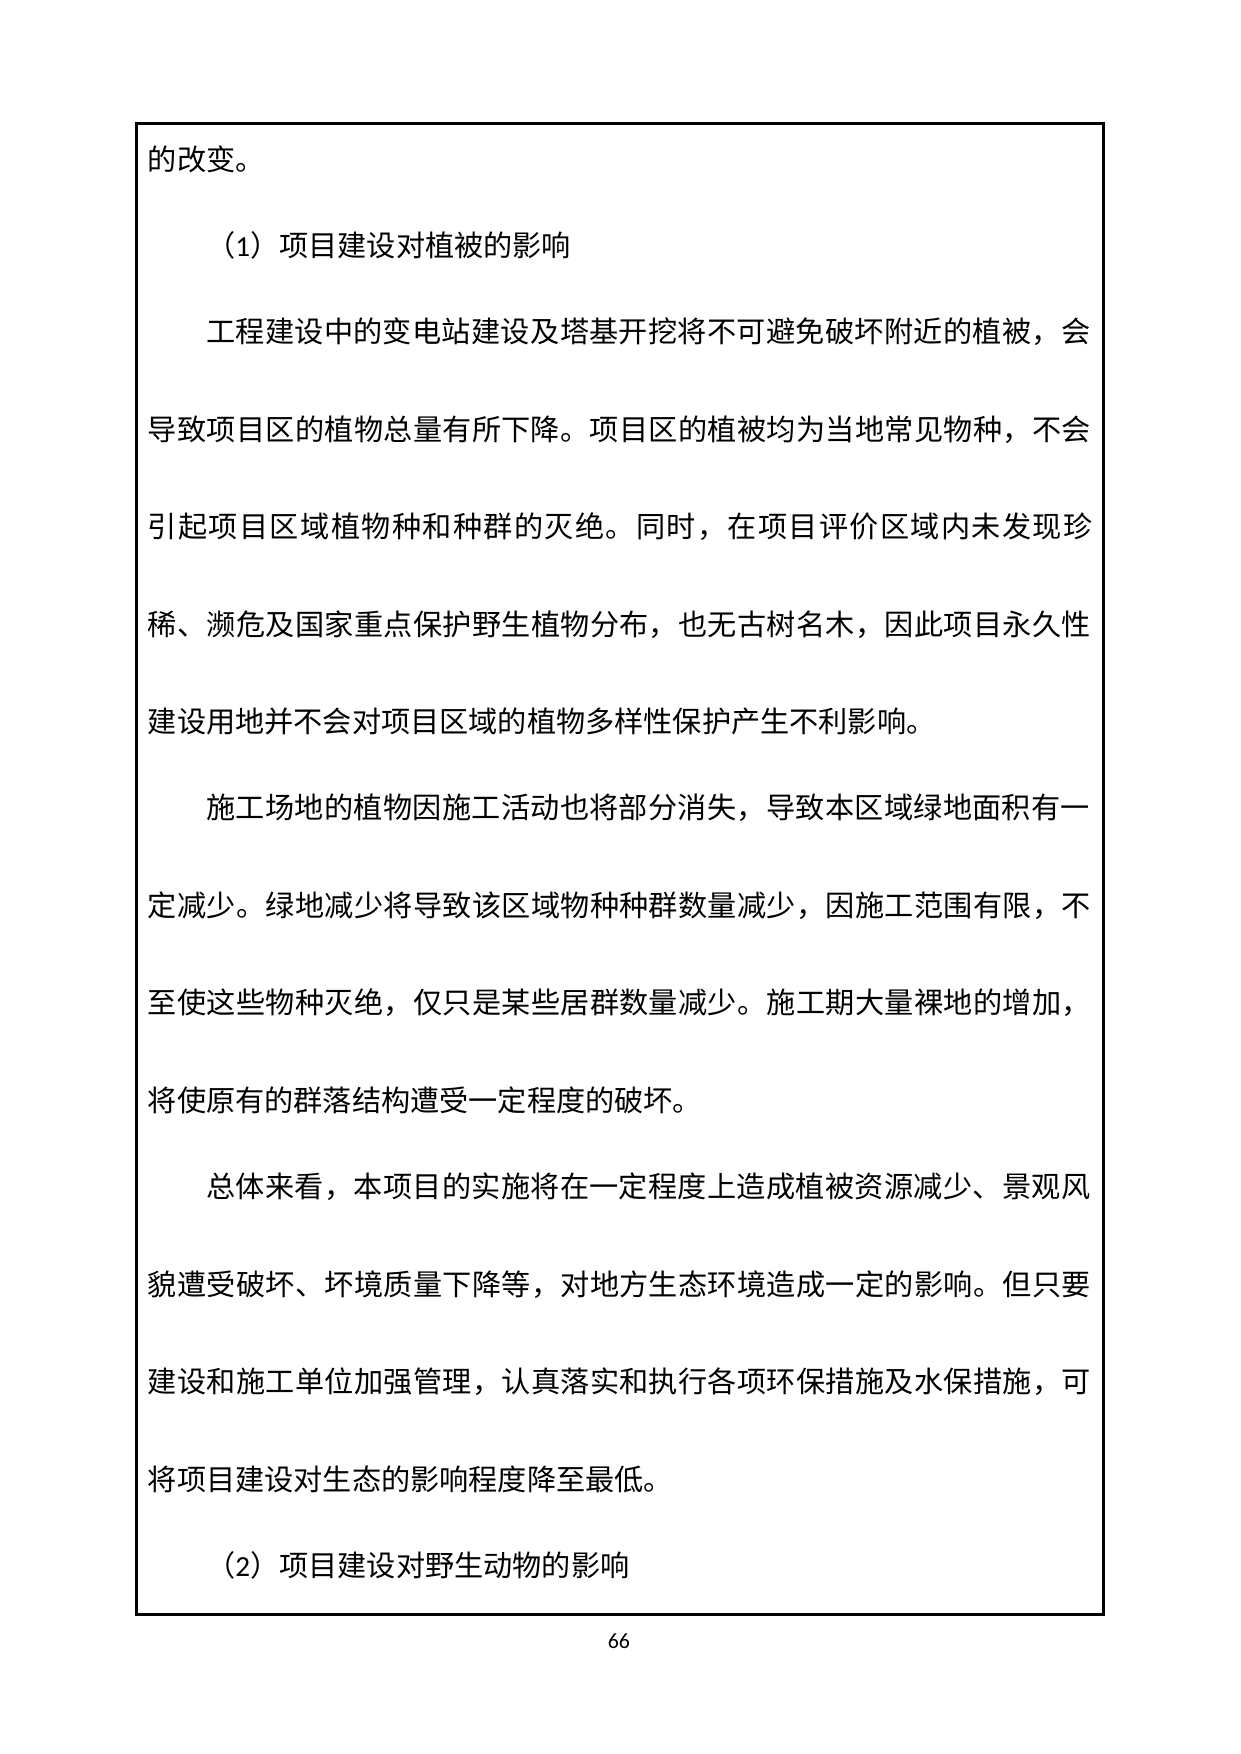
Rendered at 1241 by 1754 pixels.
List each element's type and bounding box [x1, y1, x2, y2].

table_header [138, 125, 1102, 1613]
